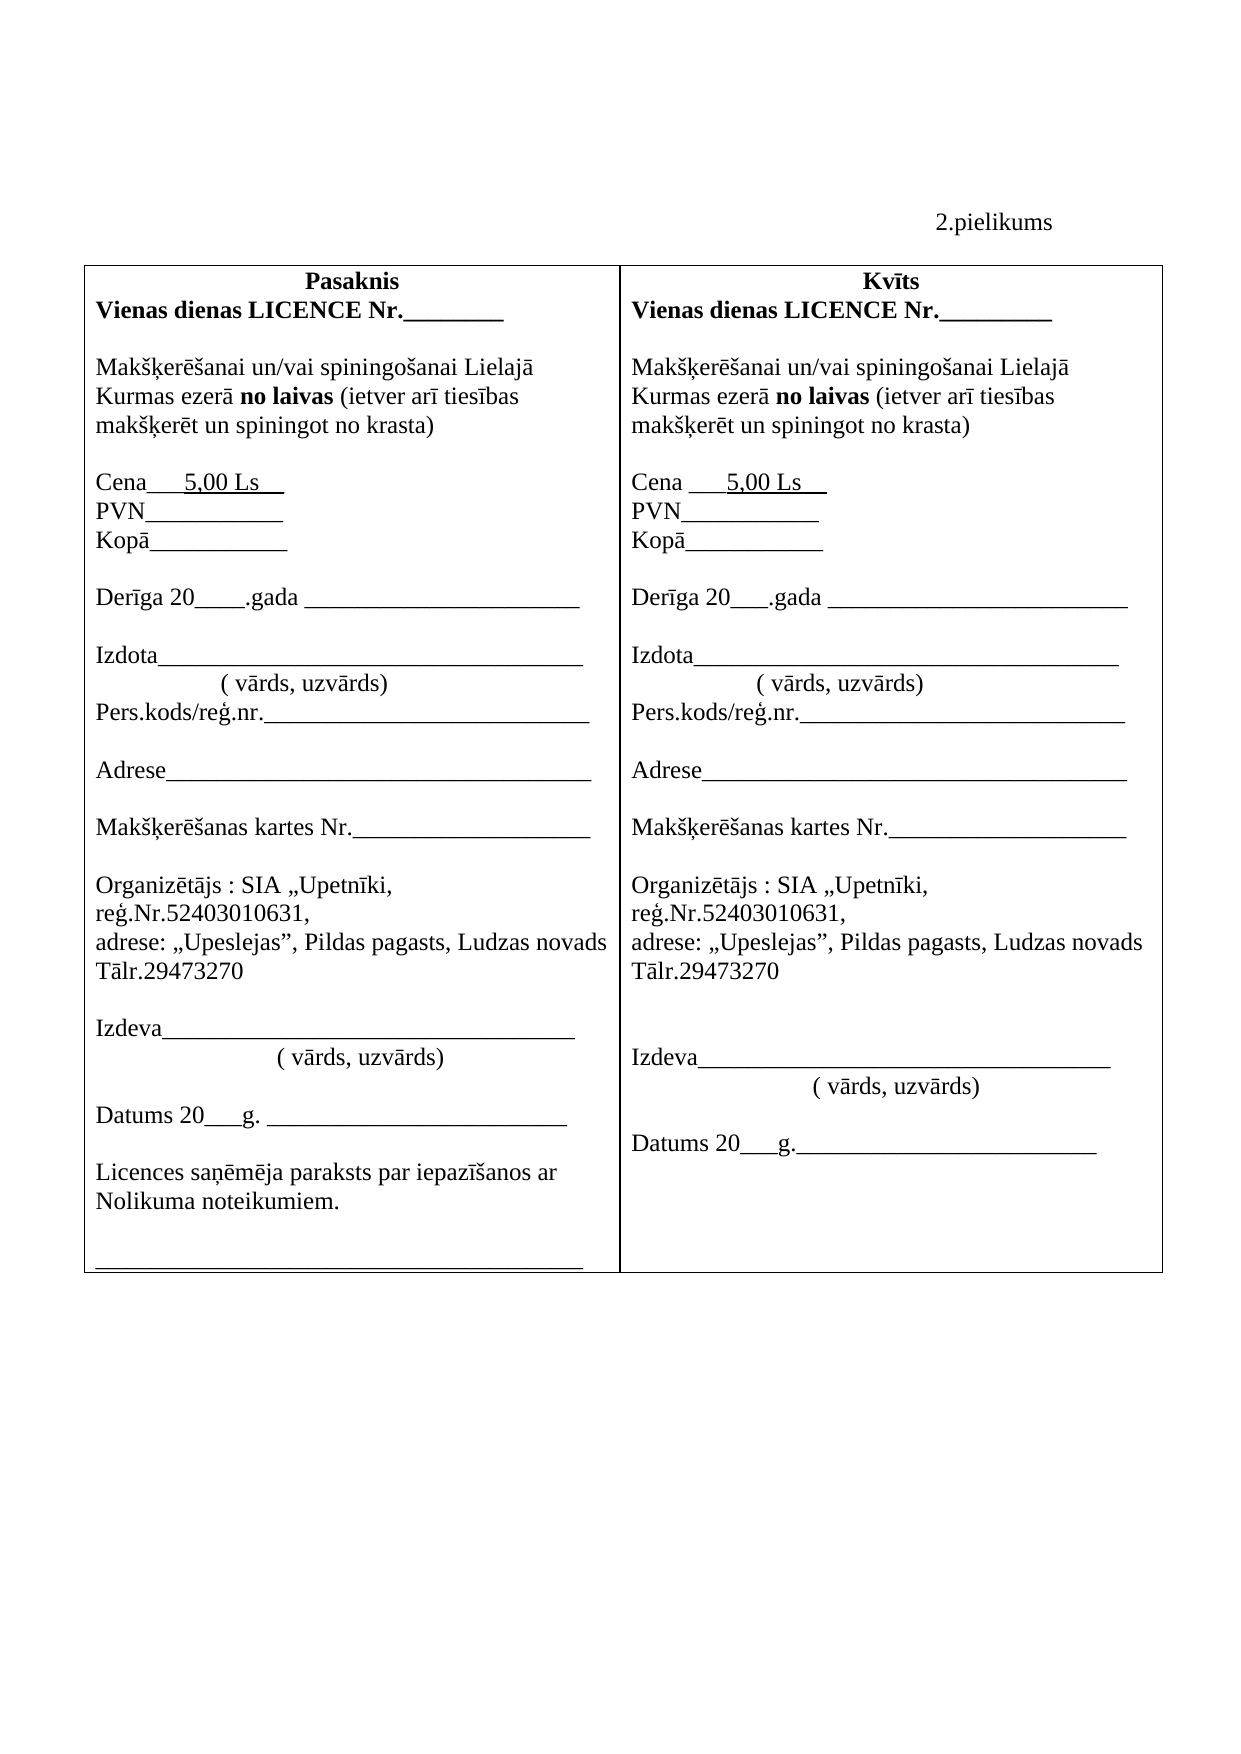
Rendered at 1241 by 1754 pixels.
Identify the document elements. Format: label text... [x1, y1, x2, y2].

table_header Kvīts Vienas dienas LICENCE Nr._________ Makšķerēšanai un/vai spiningošanai Lielajā Kurmas ezerā no laivas (ietver arī tiesības makšķerēt un spiningot no krasta) Cena ___5,00 Ls__ PVN___________ Kopā___________ Derīga 20___.gada ________________________ Izdota__________________________________ ( vārds, uzvārds) Pers.kods/reģ.nr.__________________________ Adrese__________________________________ Makšķerēšanas kartes Nr.___________________ Organizētājs : SIA „Upetnīki, reģ.Nr.52403010631, adrese: „Upeslejas”, Pildas pagasts, Ludzas novads Tālr.29473270 Izdeva_________________________________ ( vārds, uzvārds) Datums 20___g.________________________ [621, 266, 1162, 1272]
table_header Pasaknis Vienas dienas LICENCE Nr.________ Makšķerēšanai un/vai spiningošanai Lielajā Kurmas ezerā no laivas (ietver arī tiesības makšķerēt un spiningot no krasta) Cena___5,00 Ls__ PVN___________ Kopā___________ Derīga 20____.gada ______________________ Izdota__________________________________ ( vārds, uzvārds) Pers.kods/reģ.nr.__________________________ Adrese__________________________________ Makšķerēšanas kartes Nr.___________________ Organizētājs : SIA „Upetnīki, reģ.Nr.52403010631, adrese: „Upeslejas”, Pildas pagasts, Ludzas novads Tālr.29473270 Izdeva_________________________________ ( vārds, uzvārds) Datums 20___g. ________________________ Licences saņēmēja paraksts par iepazīšanos ar Nolikuma noteikumiem. _______________________________________ [85, 266, 619, 1272]
text 2.pielikums [187, 207, 1053, 236]
